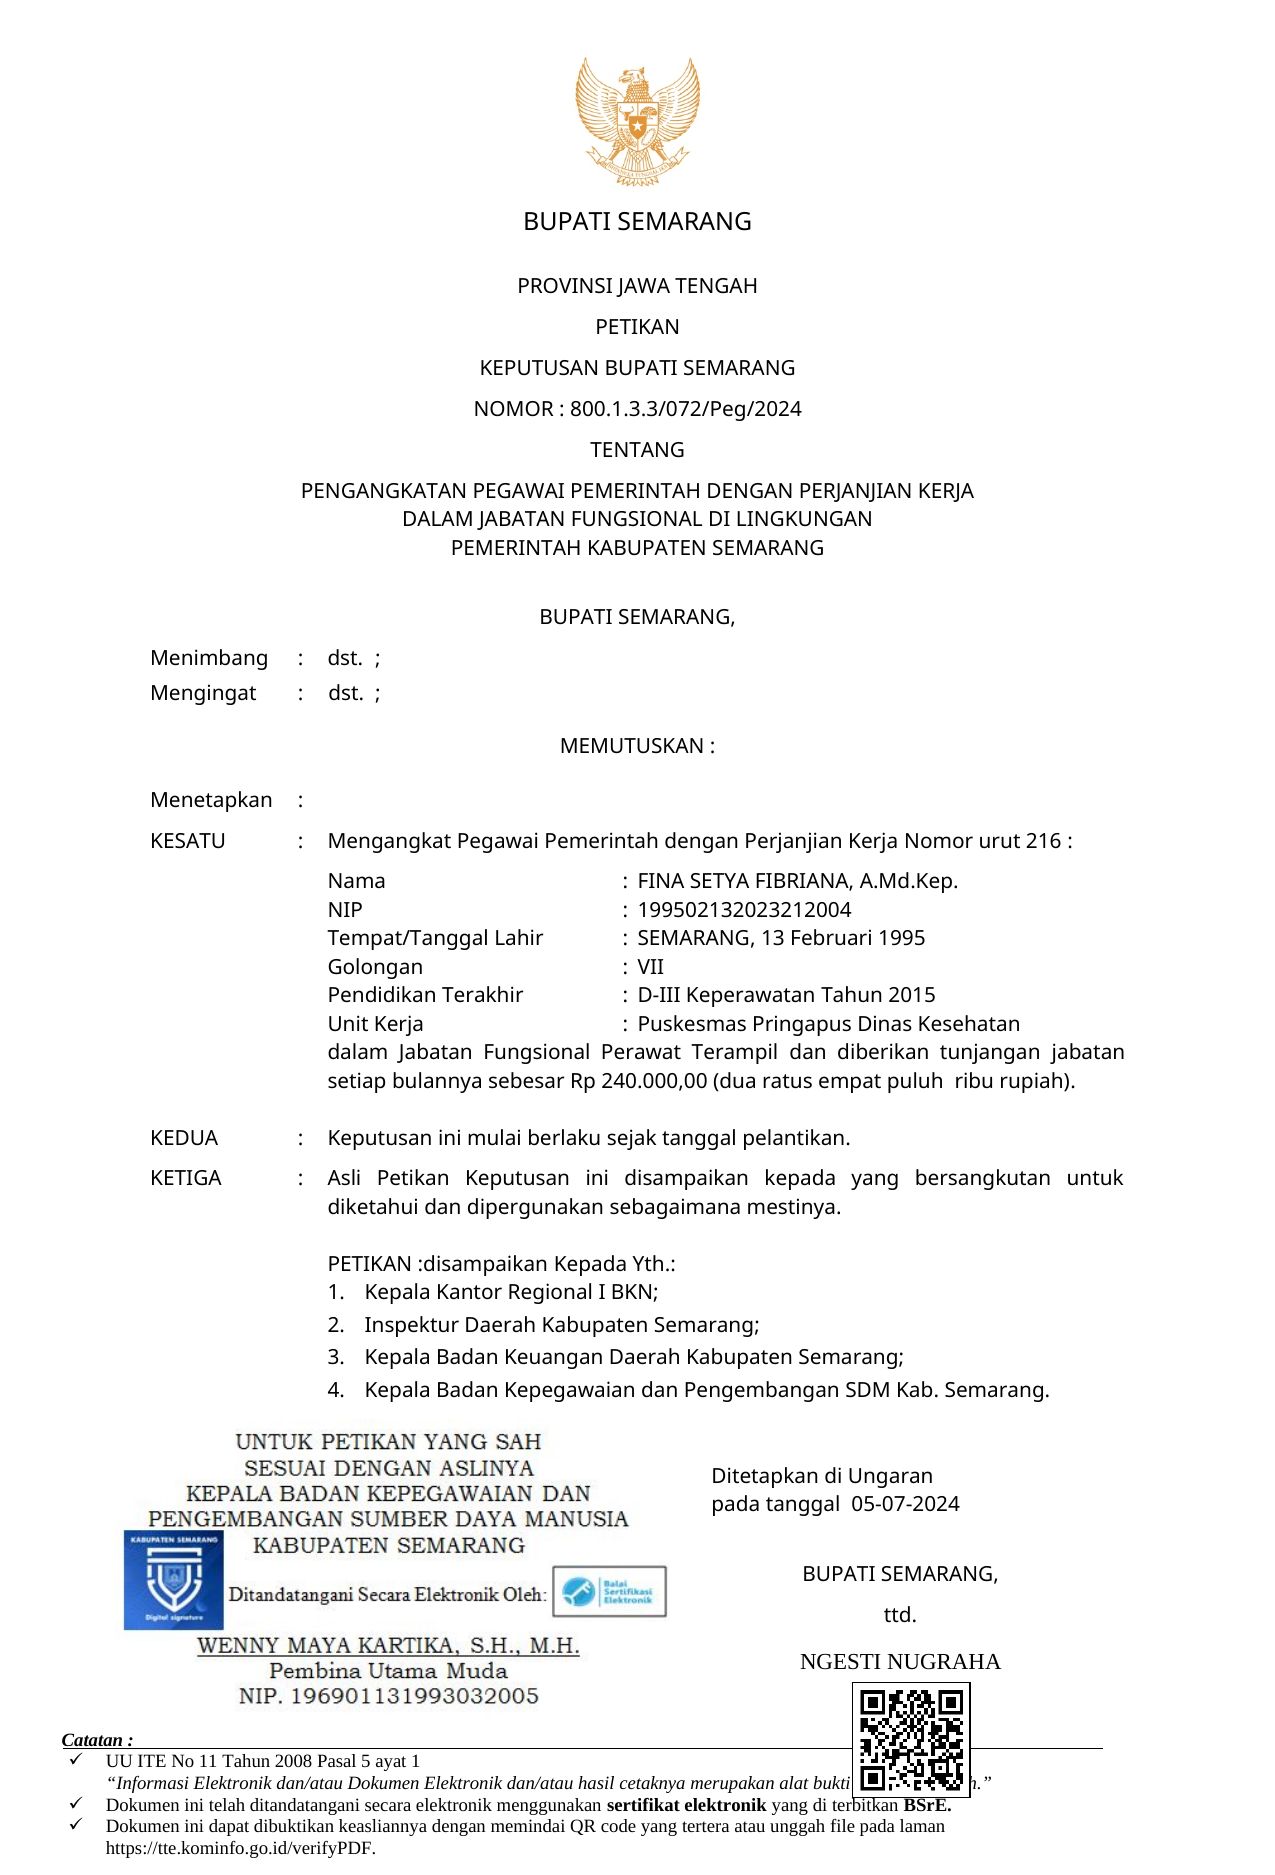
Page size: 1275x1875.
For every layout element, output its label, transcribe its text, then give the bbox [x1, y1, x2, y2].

list 3. Kepala Badan Keuangan Daerah Kabupaten ; [327, 1342, 1125, 1371]
text KETIGA : Asli Petikan Keputusan ini disampaikan kepada yang bersangkutan untuk diketahui dan dipergunakan sebagaimana mestinya. [150, 1163, 1125, 1220]
text Unit Kerja : Puskesmas Pringapus Dinas Kesehatan [327, 1009, 1125, 1037]
text PETIKAN :disampaikan Kepada Yth.: [150, 1249, 1125, 1277]
text Mengingat : dst. ; [150, 678, 1125, 706]
text Ditetapkan di Ungaran [711, 1461, 1125, 1489]
text PENGANGKATAN PEGAWAI PEMERINTAH DENGAN PERJANJIAN KERJA [150, 476, 1125, 504]
text KEDUA : Keputusan ini mulai berlaku sejak tanggal pelantikan. [150, 1123, 1125, 1151]
text PROVINSI JAWA TENGAH [150, 271, 1125, 300]
text TENTANG [150, 435, 1125, 463]
list 4. Kepala Badan Kepegawaian dan Pengembangan SDM Kab. . [327, 1375, 1125, 1403]
text BUPATI SEMARANG [150, 203, 1125, 237]
list NGESTI NUGRAHA [750, 1648, 1125, 1674]
text MEMUTUSKAN : [150, 731, 1125, 760]
text Menetapkan : [150, 785, 1125, 813]
text ttd. [676, 1600, 1125, 1628]
text BUPATI , [150, 602, 1125, 631]
picture [567, 51, 708, 192]
list 2. Inspektur Daerah Kabupaten ; [327, 1310, 1125, 1338]
text PETIKAN [150, 312, 1125, 341]
text KEPUTUSAN BUPATI [150, 353, 1125, 382]
text PEMERINTAH KABUPATEN SEMARANG [150, 533, 1125, 561]
picture [114, 1419, 676, 1720]
text Golongan : VII [327, 952, 1125, 980]
list 1. Kepala Kantor Regional I BKN; [327, 1277, 1125, 1306]
text DALAM JABATAN FUNGSIONAL DI LINGKUNGAN [150, 504, 1125, 533]
text pada tanggal 05-07-2024 [711, 1489, 1125, 1518]
text Nama : FINA SETYA FIBRIANA, A.Md.Kep. [327, 867, 1125, 895]
text Tempat/Tanggal Lahir : SEMARANG, 13 Februari 1995 [327, 923, 1125, 952]
text NOMOR : 800.1.3.3/072/Peg/2024 [150, 394, 1125, 423]
text dalam Jabatan Fungsional Perawat Terampil dan diberikan tunjangan jabatan setiap bulannya sebesar Rp 240.000,00 (dua ratus empat puluh ribu rupiah). [327, 1037, 1125, 1094]
text NIP : 199502132023212004 [327, 895, 1125, 923]
text Menimbang : dst. ; [150, 643, 1125, 672]
text Pendidikan Terakhir : D-III Keperawatan Tahun 2015 [327, 980, 1125, 1009]
text KESATU : Mengangkat Pegawai Pemerintah dengan Perjanjian Kerja Nomor urut 216 : [150, 826, 1125, 854]
picture [853, 1683, 969, 1797]
text BUPATI , [676, 1559, 1125, 1587]
